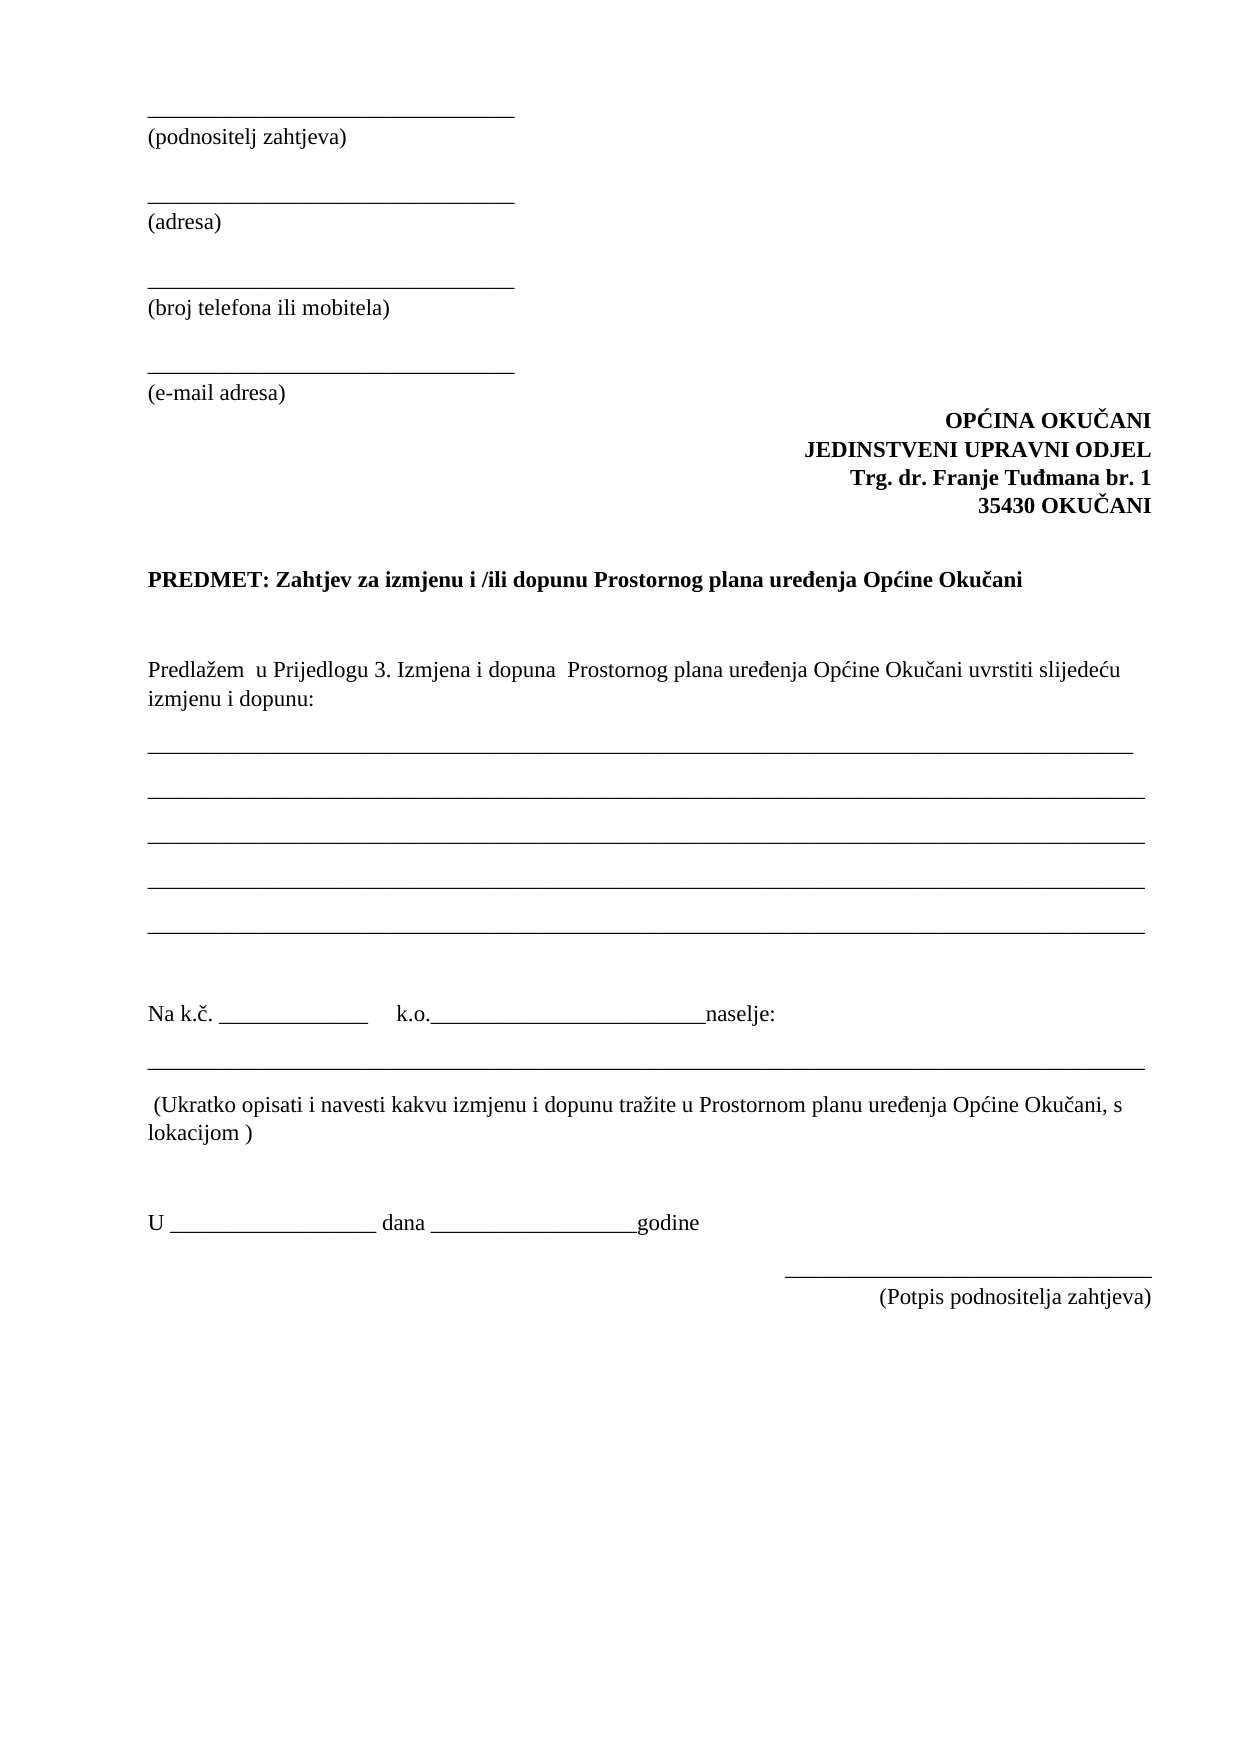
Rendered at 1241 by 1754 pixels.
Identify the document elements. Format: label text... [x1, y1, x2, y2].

text (broj telefona ili mobitela) [148, 293, 1152, 320]
text _______________________________________________________________________________________ [148, 1046, 1152, 1072]
text (Potpis podnositelja zahtjeva) [148, 1283, 1152, 1309]
text _______________________________________________________________________________________ [148, 775, 1152, 801]
text PREDMET: Zahtjev za izmjenu i /ili dopunu Prostornog plana uređenja Općine Okučani [148, 566, 1152, 592]
text Na k.č. _____________ k.o.________________________naselje: [148, 1001, 1152, 1027]
text (Ukratko opisati i navesti kakvu izmjenu i dopunu tražite u Prostornom planu uređenja Općine Okučani, s lokacijom ) [148, 1091, 1152, 1146]
text (podnositelj zahtjeva) [148, 123, 1152, 149]
text _______________________________________________________________________________________ [148, 910, 1152, 937]
text 35430 OKUČANI [148, 493, 1152, 519]
text OPĆINA OKUČANI [148, 407, 1152, 434]
text (e-mail adresa) [148, 379, 1152, 405]
text ________________________________ [148, 265, 1152, 291]
text ______________________________________________________________________________________ [148, 730, 1152, 756]
text JEDINSTVENI UPRAVNI ODJEL [148, 436, 1152, 462]
text _______________________________________________________________________________________ [148, 865, 1152, 892]
text Trg. dr. Franje Tuđmana br. 1 [148, 464, 1152, 491]
text ________________________________ [148, 180, 1152, 206]
text ________________________________ [148, 350, 1152, 377]
text Predlažem u Prijedlogu 3. Izmjena i dopuna Prostornog plana uređenja Općine Okučani uvrstiti slijedeću izmjenu i dopunu: [148, 656, 1152, 711]
text _______________________________________________________________________________________ [148, 820, 1152, 846]
text (adresa) [148, 208, 1152, 234]
text ________________________________ [148, 94, 1152, 121]
text ________________________________ [148, 1254, 1152, 1281]
text U __________________ dana __________________godine [148, 1209, 1152, 1236]
